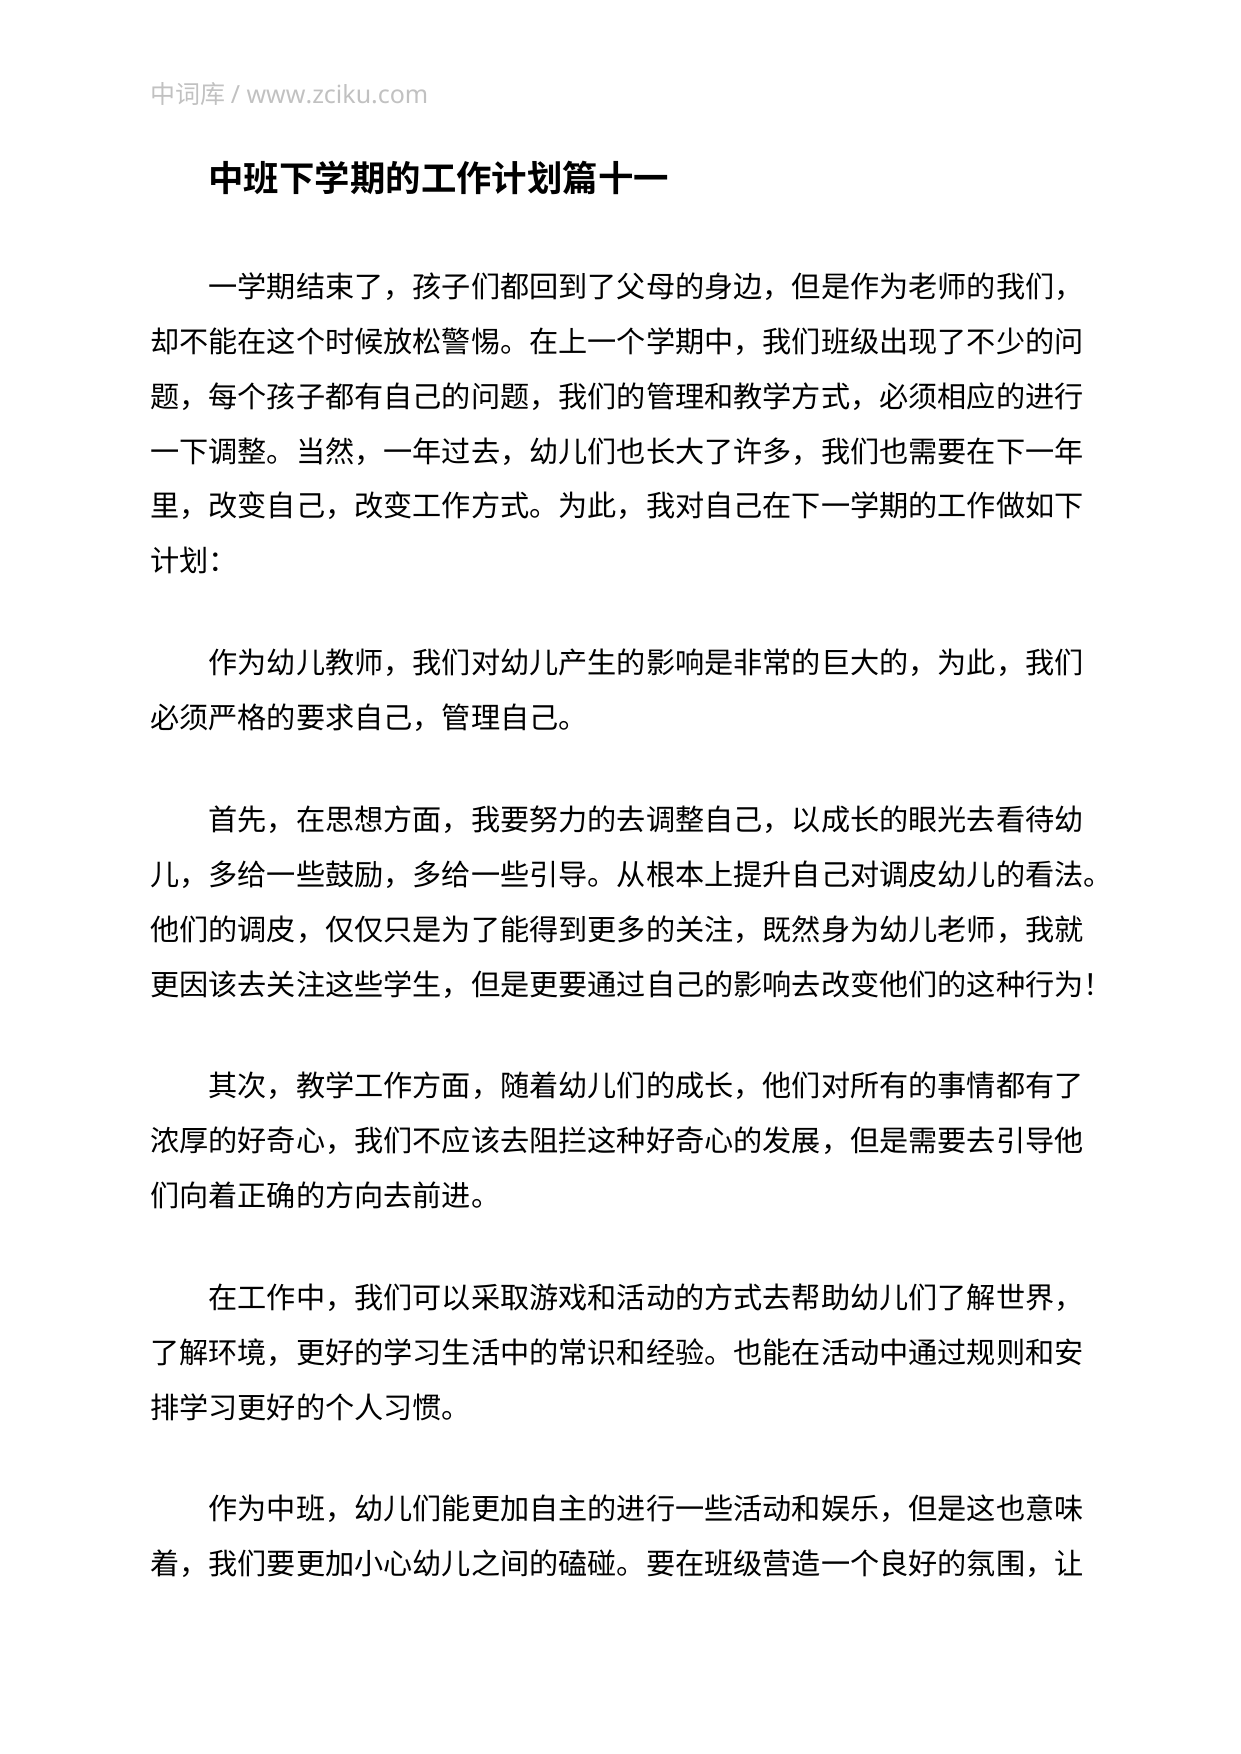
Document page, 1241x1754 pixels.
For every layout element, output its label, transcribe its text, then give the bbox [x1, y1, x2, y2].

text 中班下学期的工作计划篇十一 [150, 150, 1090, 201]
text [150, 1486, 1090, 1583]
text 作为幼儿教师，我们对幼儿产生的影响是非常的巨大的，为此，我们必须严格的要求自己，管理自己。 [150, 640, 1090, 737]
text 其次，教学工作方面，随着幼儿们的成长，他们对所有的事情都有了浓厚的好奇心，我们不应该去阻拦这种好奇心的发展，但是需要去引导他们向着正确的方向去前进。 [150, 1063, 1090, 1215]
text 一学期结束了，孩子们都回到了父母的身边，但是作为老师的我们，却不能在这个时候放松警惕。在上一个学期中，我们班级出现了不少的问题，每个孩子都有自己的问题，我们的管理和教学方式，必须相应的进行一下调整。当然，一年过去，幼儿们也长大了许多，我们也需要在下一年里，改变自己，改变工作方式。为此，我对自己在下一学期的工作做如下计划： [150, 263, 1090, 580]
text 首先，在思想方面，我要努力的去调整自己，以成长的眼光去看待幼儿，多给一些鼓励，多给一些引导。从根本上提升自己对调皮幼儿的看法。他们的调皮，仅仅只是为了能得到更多的关注，既然身为幼儿老师，我就更因该去关注这些学生，但是更要通过自己的影响去改变他们的这种行为！ [150, 796, 1090, 1003]
text 在工作中，我们可以采取游戏和活动的方式去帮助幼儿们了解世界，了解环境，更好的学习生活中的常识和经验。也能在活动中通过规则和安排学习更好的个人习惯。 [150, 1274, 1090, 1426]
